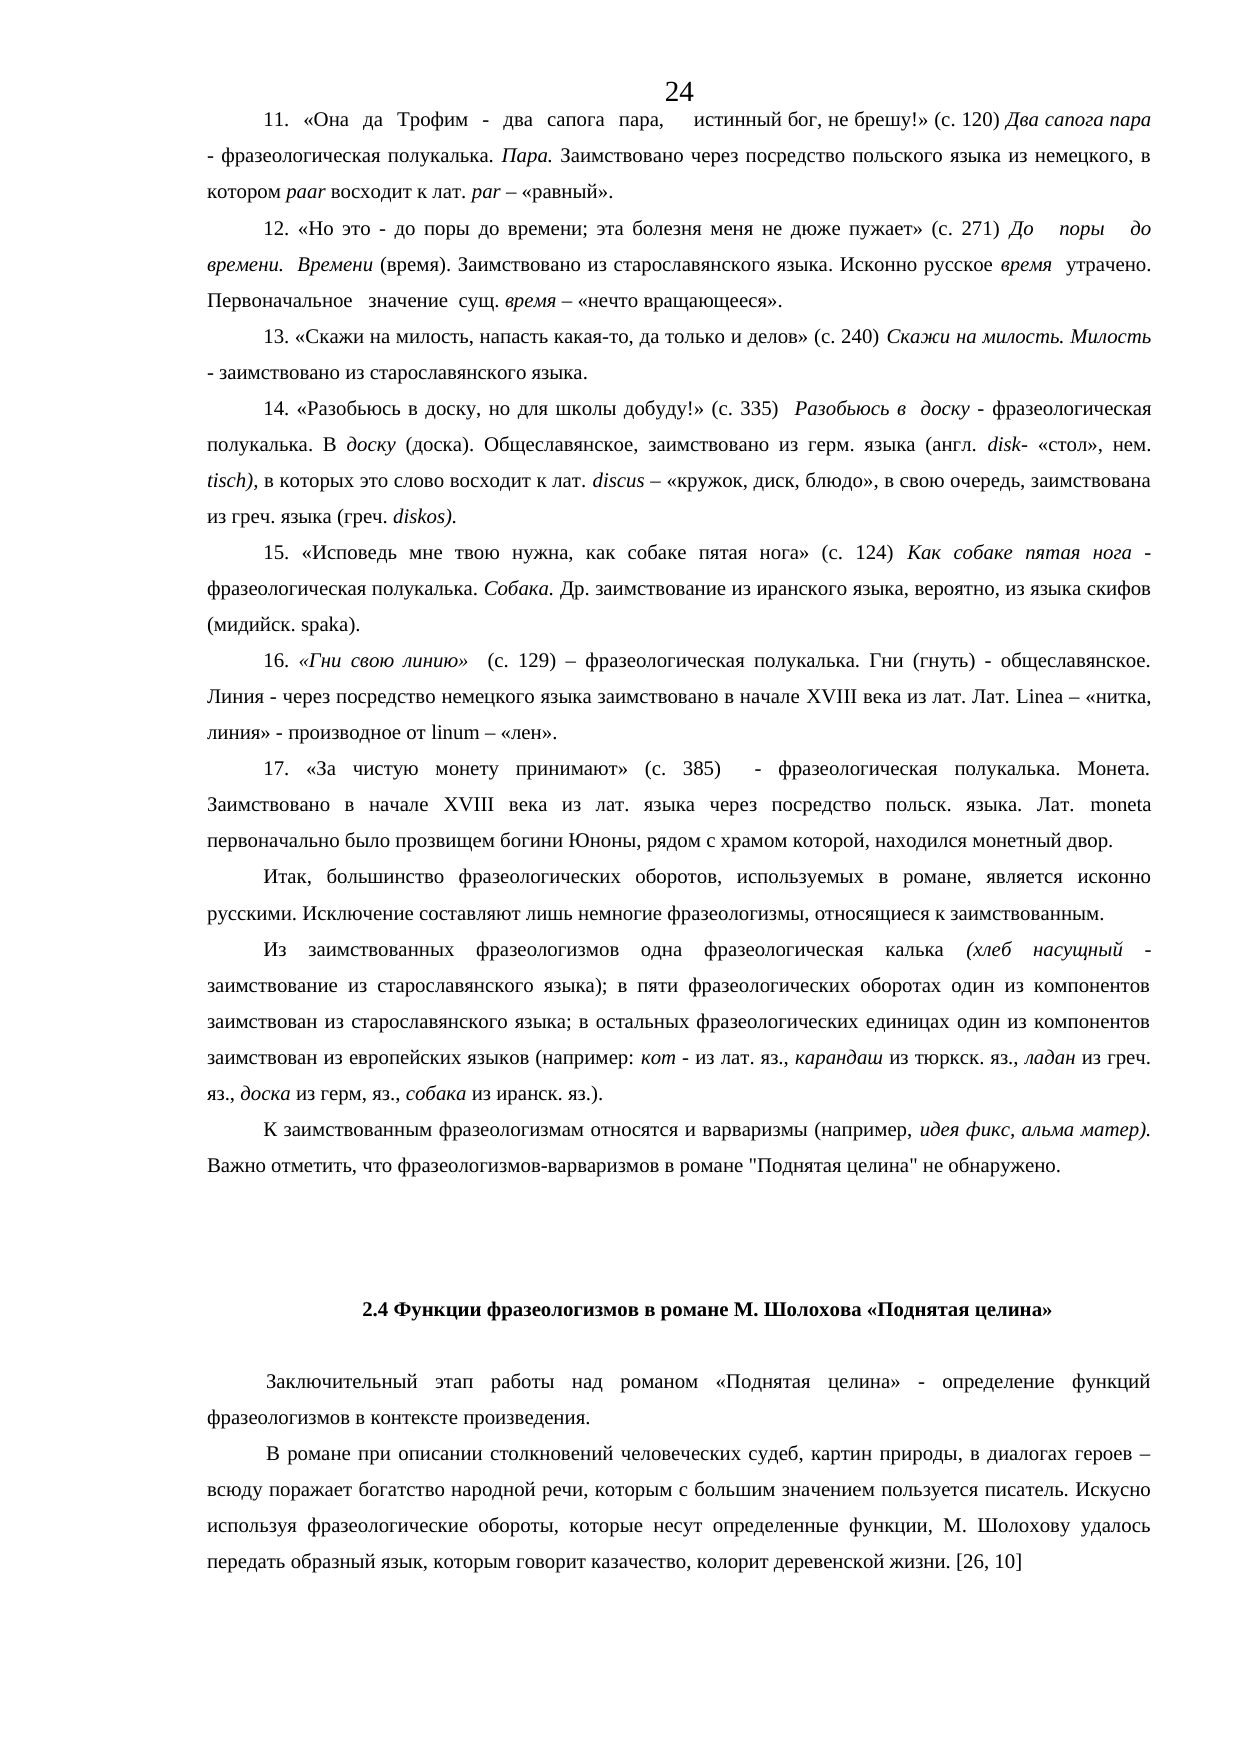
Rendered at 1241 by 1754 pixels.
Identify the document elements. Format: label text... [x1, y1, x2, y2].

text Заключительный этап работы над романом «Поднятая целина» - определение функций фразеологизмов в контексте произведения. [207, 1369, 1152, 1429]
text 13. «Скажи на милость, напасть какая-то, да только и делов» (с. 240) Скажи на милость. Милость - заимствовано из старославянского языка. [207, 324, 1152, 384]
text 17. «За чистую монету принимают» (с. 385) - фразеологическая полукалька. Монета. Заимствовано в начале XVIII века из лат. языка через посредство польск. языка. Лат. moneta первоначально было прозвищем богини Юноны, рядом с храмом которой, находился монетный двор. [207, 756, 1152, 852]
text 16. «Гни свою линию» (с. 129) – фразеологическая полукалька. Гни (гнуть) - общеславянское. Линия - через посредство немецкого языка заимствовано в начале XVIII века из лат. Лат. Linea – «нитка, линия» - производное от linum – «лен». [207, 648, 1152, 744]
text 2.4 Функции фразеологизмов в романе М. Шолохова «Поднятая целина» [207, 1297, 1152, 1321]
text 11. «Она да Трофим - два сапога пара, истинный бог, не брешу!» (с. 120) Два сапога пара - фразеологическая полукалька. Пара. Заимствовано через посредство польского языка из немецкого, в котором рааr восходит к лат. par – «равный». [207, 107, 1152, 203]
text 14. «Разобьюсь в доску, но для школы добуду!» (с. 335) Разобьюсь в доску - фразеологическая полукалька. В доску (доска). Общеславянское, заимствовано из герм. языка (англ. disk- «стол», нем. tisch), в которых это слово восходит к лат. discus – «кружок, диск, блюдо», в свою очередь, заимствована из греч. языка (греч. diskos). [207, 396, 1152, 528]
text Итак, большинство фразеологических оборотов, используемых в романе, является исконно русскими. Исключение составляют лишь немногие фразеологизмы, относящиеся к заимствованным. [207, 864, 1152, 924]
text К заимствованным фразеологизмам относятся и варваризмы (например, идея фикс, альма матер). Важно отметить, что фразеологизмов-варваризмов в романе "Поднятая целина" не обнаружено. [207, 1117, 1152, 1177]
text Из заимствованных фразеологизмов одна фразеологическая калька (хлеб насущный - заимствование из старославянского языка); в пяти фразеологических оборотах один из компонентов заимствован из старославянского языка; в остальных фразеологических единицах один из компонентов заимствован из европейских языков (например: кот - из лат. яз., карандаш из тюркск. яз., ладан из греч. яз., доска из герм, яз., собака из иранск. яз.). [207, 937, 1152, 1105]
text 15. «Исповедь мне твою нужна, как собаке пятая нога» (с. 124) Как собаке пятая нога - фразеологическая полукалька. Собака. Др. заимствование из иранского языка, вероятно, из языка скифов (мидийск. spaka). [207, 540, 1152, 636]
text В романе при описании столкновений человеческих судеб, картин природы, в диалогах героев – всюду поражает богатство народной речи, которым с большим значением пользуется писатель. Искусно используя фразеологические обороты, которые несут определенные функции, М. Шолохову удалось передать образный язык, которым говорит казачество, колорит деревенской жизни. [26, 10] [207, 1441, 1152, 1573]
text 12. «Но это - до поры до времени; эта болезня меня не дюже пужает» (с. 271) До поры до времени. Времени (время). Заимствовано из старославянского языка. Исконно русское время утрачено. Первоначальное значение сущ. время – «нечто вращающееся». [207, 216, 1152, 312]
